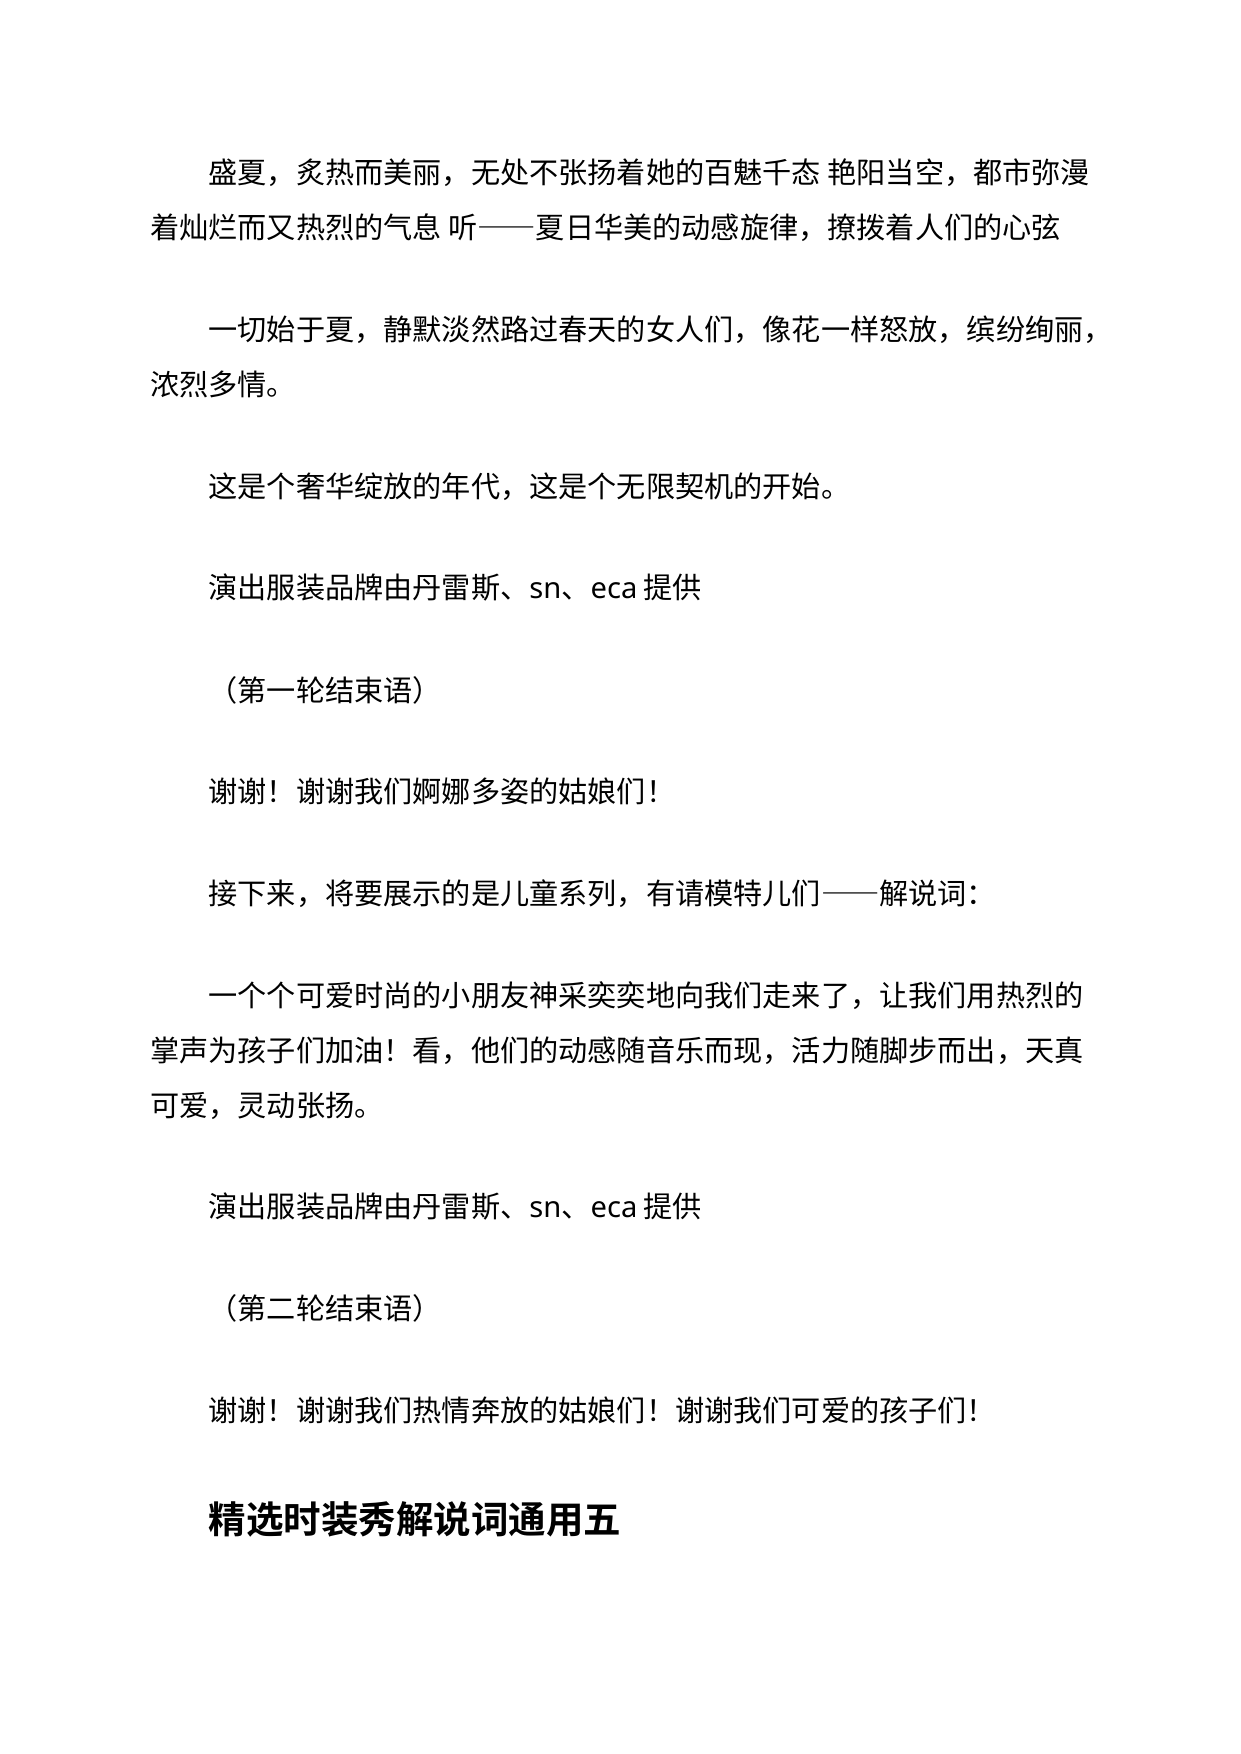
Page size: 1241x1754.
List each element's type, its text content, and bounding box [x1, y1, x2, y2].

text 一切始于夏，静默淡然路过春天的女人们，像花一样怒放，缤纷绚丽，浓烈多情。 [150, 307, 1090, 404]
text 演出服装品牌由丹雷斯、sn、eca提供 [150, 565, 1090, 607]
text 谢谢！谢谢我们热情奔放的姑娘们！谢谢我们可爱的孩子们！ [150, 1388, 1090, 1430]
text （第二轮结束语） [150, 1286, 1090, 1328]
text 盛夏，炙热而美丽，无处不张扬着她的百魅千态 艳阳当空，都市弥漫着灿烂而又热烈的气息 听——夏日华美的动感旋律，撩拨着人们的心弦 [150, 150, 1090, 247]
text 接下来，将要展示的是儿童系列，有请模特儿们——解说词： [150, 871, 1090, 913]
text 谢谢！谢谢我们婀娜多姿的姑娘们！ [150, 769, 1090, 811]
text 一个个可爱时尚的小朋友神采奕奕地向我们走来了，让我们用热烈的掌声为孩子们加油！看，他们的动感随音乐而现，活力随脚步而出，天真可爱，灵动张扬。 [150, 972, 1090, 1124]
text 精选时装秀解说词通用五 [150, 1489, 1090, 1544]
text 这是个奢华绽放的年代，这是个无限契机的开始。 [150, 463, 1090, 506]
text （第一轮结束语） [150, 667, 1090, 709]
text 演出服装品牌由丹雷斯、sn、eca提供 [150, 1184, 1090, 1226]
